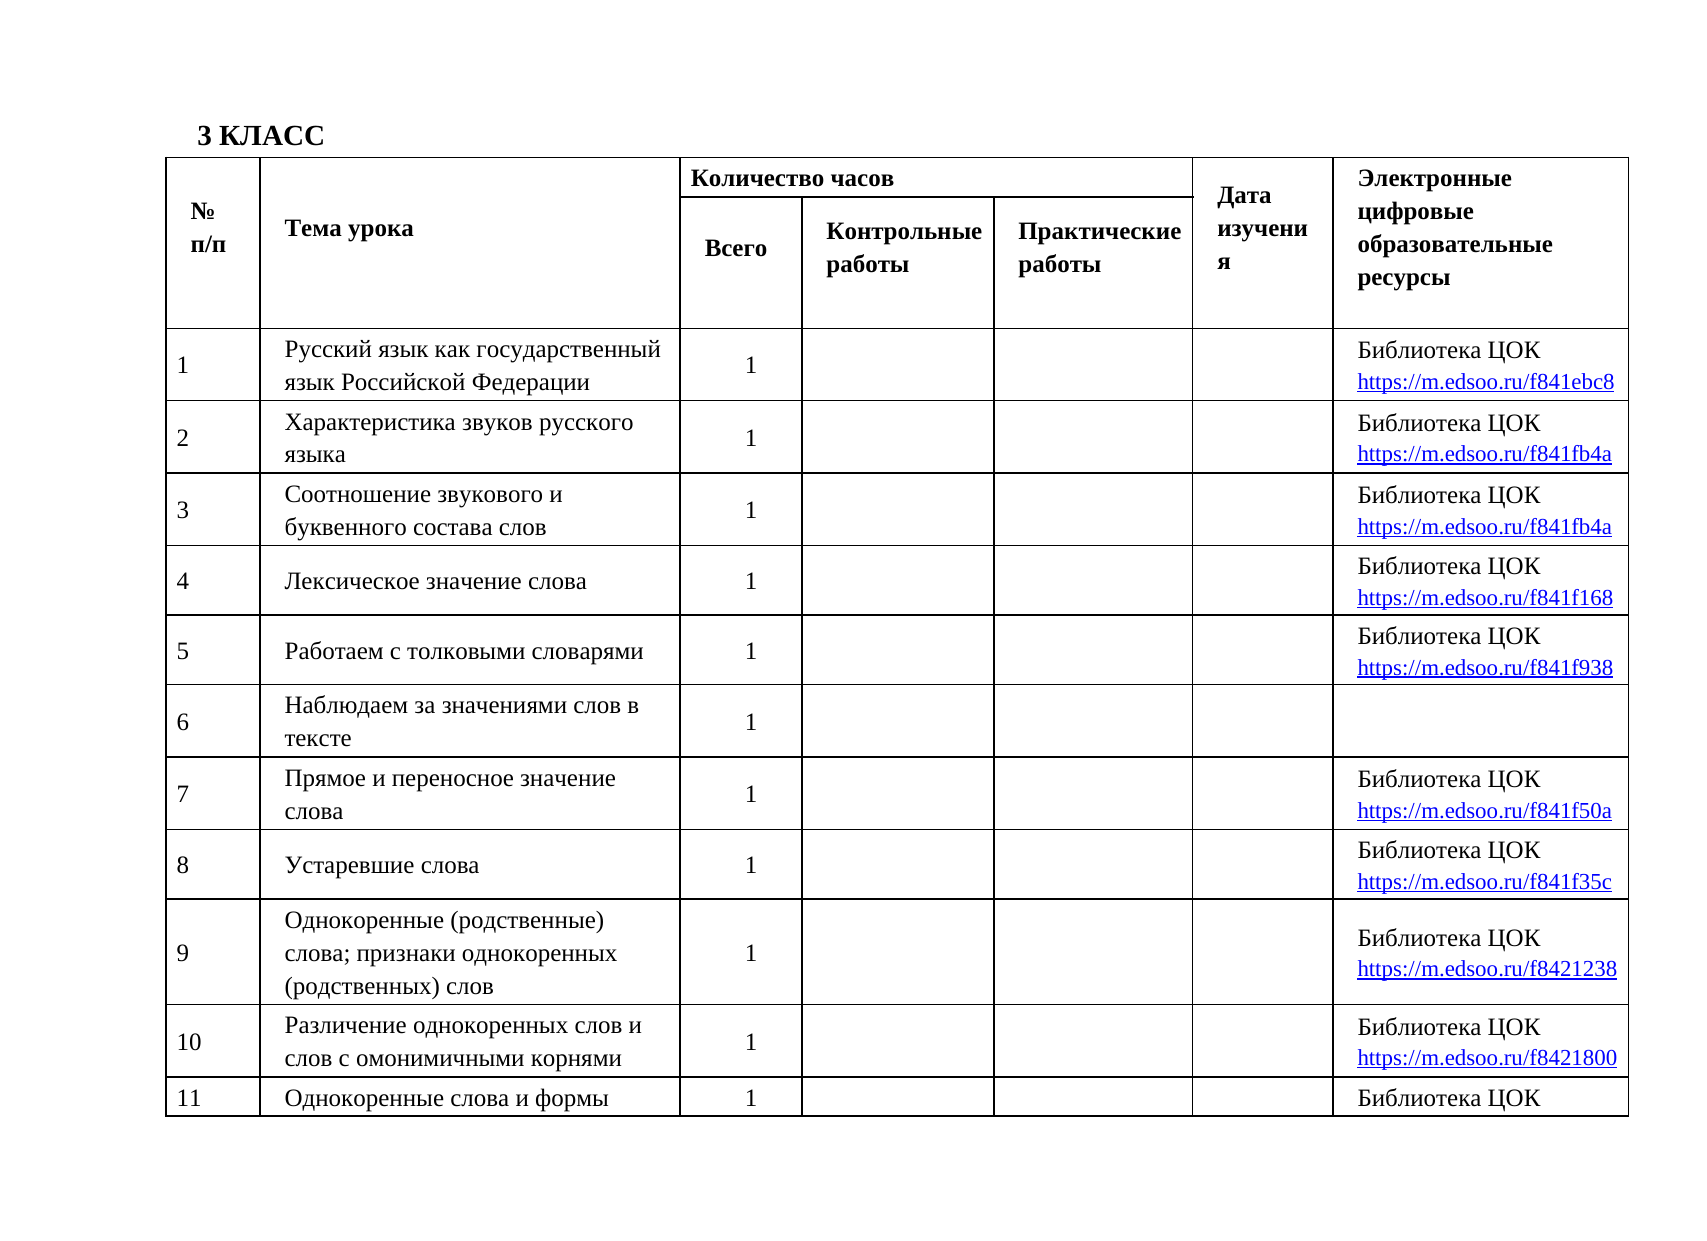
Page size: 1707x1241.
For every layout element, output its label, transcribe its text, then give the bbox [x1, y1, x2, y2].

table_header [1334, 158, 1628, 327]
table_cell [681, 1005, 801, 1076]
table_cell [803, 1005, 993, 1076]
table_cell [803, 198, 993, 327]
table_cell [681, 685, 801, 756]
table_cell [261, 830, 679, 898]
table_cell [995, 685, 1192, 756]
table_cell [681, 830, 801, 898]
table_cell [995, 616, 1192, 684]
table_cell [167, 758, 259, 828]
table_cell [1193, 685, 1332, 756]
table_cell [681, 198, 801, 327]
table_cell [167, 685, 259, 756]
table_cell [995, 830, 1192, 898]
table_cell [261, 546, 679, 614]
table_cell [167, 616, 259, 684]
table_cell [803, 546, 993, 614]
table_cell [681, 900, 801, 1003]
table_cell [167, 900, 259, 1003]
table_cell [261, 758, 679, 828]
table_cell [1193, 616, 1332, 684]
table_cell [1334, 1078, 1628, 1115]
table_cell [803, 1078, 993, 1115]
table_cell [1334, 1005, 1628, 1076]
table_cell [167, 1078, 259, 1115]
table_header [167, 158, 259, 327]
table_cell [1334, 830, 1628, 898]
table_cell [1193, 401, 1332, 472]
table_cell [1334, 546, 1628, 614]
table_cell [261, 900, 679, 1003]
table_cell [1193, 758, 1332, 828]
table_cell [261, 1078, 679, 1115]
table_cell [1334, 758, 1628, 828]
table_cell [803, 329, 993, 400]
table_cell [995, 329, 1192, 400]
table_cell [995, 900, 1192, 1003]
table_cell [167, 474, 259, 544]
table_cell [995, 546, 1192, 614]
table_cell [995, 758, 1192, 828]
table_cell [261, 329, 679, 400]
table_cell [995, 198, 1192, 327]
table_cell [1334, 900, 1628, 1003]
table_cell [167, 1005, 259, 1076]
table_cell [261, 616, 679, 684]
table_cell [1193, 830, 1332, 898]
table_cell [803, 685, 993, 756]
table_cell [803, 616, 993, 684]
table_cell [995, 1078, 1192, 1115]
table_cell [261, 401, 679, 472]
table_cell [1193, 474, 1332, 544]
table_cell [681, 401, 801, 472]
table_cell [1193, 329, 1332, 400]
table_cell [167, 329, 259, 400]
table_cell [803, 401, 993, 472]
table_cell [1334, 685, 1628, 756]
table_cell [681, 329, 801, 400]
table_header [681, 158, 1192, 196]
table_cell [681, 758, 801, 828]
text 3 КЛАСС [190, 118, 1618, 152]
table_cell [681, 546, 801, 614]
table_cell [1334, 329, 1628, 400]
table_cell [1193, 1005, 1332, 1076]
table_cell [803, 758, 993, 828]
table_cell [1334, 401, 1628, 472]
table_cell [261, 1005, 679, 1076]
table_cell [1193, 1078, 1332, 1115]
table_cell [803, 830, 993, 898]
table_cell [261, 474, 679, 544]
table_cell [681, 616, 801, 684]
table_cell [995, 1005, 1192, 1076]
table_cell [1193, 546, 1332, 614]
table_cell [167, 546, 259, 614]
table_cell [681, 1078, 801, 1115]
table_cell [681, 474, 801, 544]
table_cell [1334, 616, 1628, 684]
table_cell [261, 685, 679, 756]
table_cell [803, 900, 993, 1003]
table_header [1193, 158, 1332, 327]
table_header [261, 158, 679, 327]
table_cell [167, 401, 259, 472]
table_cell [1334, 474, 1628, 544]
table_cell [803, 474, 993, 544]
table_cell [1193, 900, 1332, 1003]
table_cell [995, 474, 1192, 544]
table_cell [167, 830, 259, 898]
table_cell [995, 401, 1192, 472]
